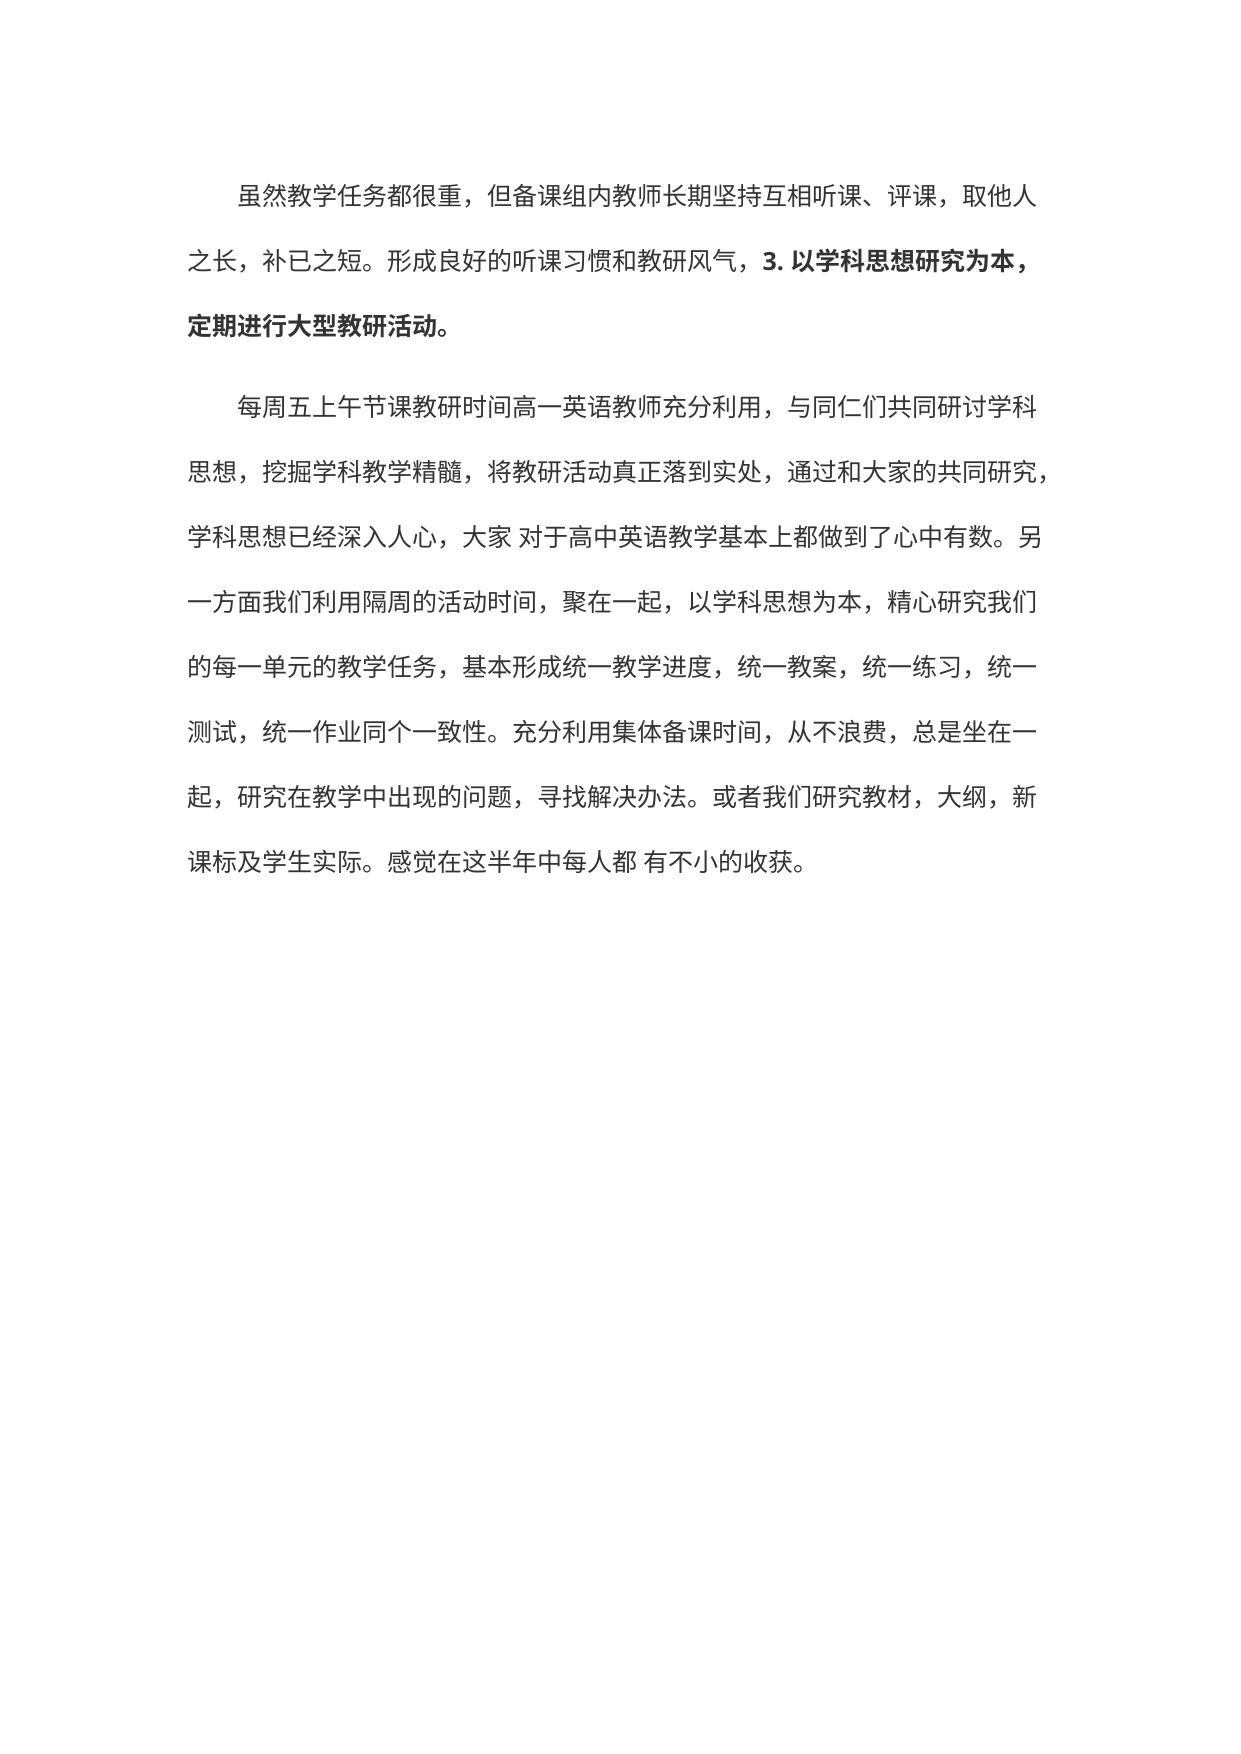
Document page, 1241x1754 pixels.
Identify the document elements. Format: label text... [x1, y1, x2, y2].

text 每周五上午节课教研时间高一英语教师充分利用，与同仁们共同研讨学科思想，挖掘学科教学精髓，将教研活动真正落到实处，通过和大家的共同研究，学科思想已经深入人心，大家 对于高中英语教学基本上都做到了心中有数。另一方面我们利用隔周的活动时间，聚在一起，以学科思想为本，精心研究我们的每一单元的教学任务，基本形成统一教学进度，统一教案，统一练习，统一测试，统一作业同个一致性。充分利用集体备课时间，从不浪费，总是坐在一起，研究在教学中出现的问题，寻找解决办法。或者我们研究教材，大纲，新课标及学生实际。感觉在这半年中每人都 有不小的收获。 [187, 373, 1053, 893]
text 虽然教学任务都很重，但备课组内教师长期坚持互相听课、评课，取他人之长，补已之短。形成良好的听课习惯和教研风气，3. 以学科思想研究为本，定期进行大型教研活动。 [187, 162, 1053, 357]
